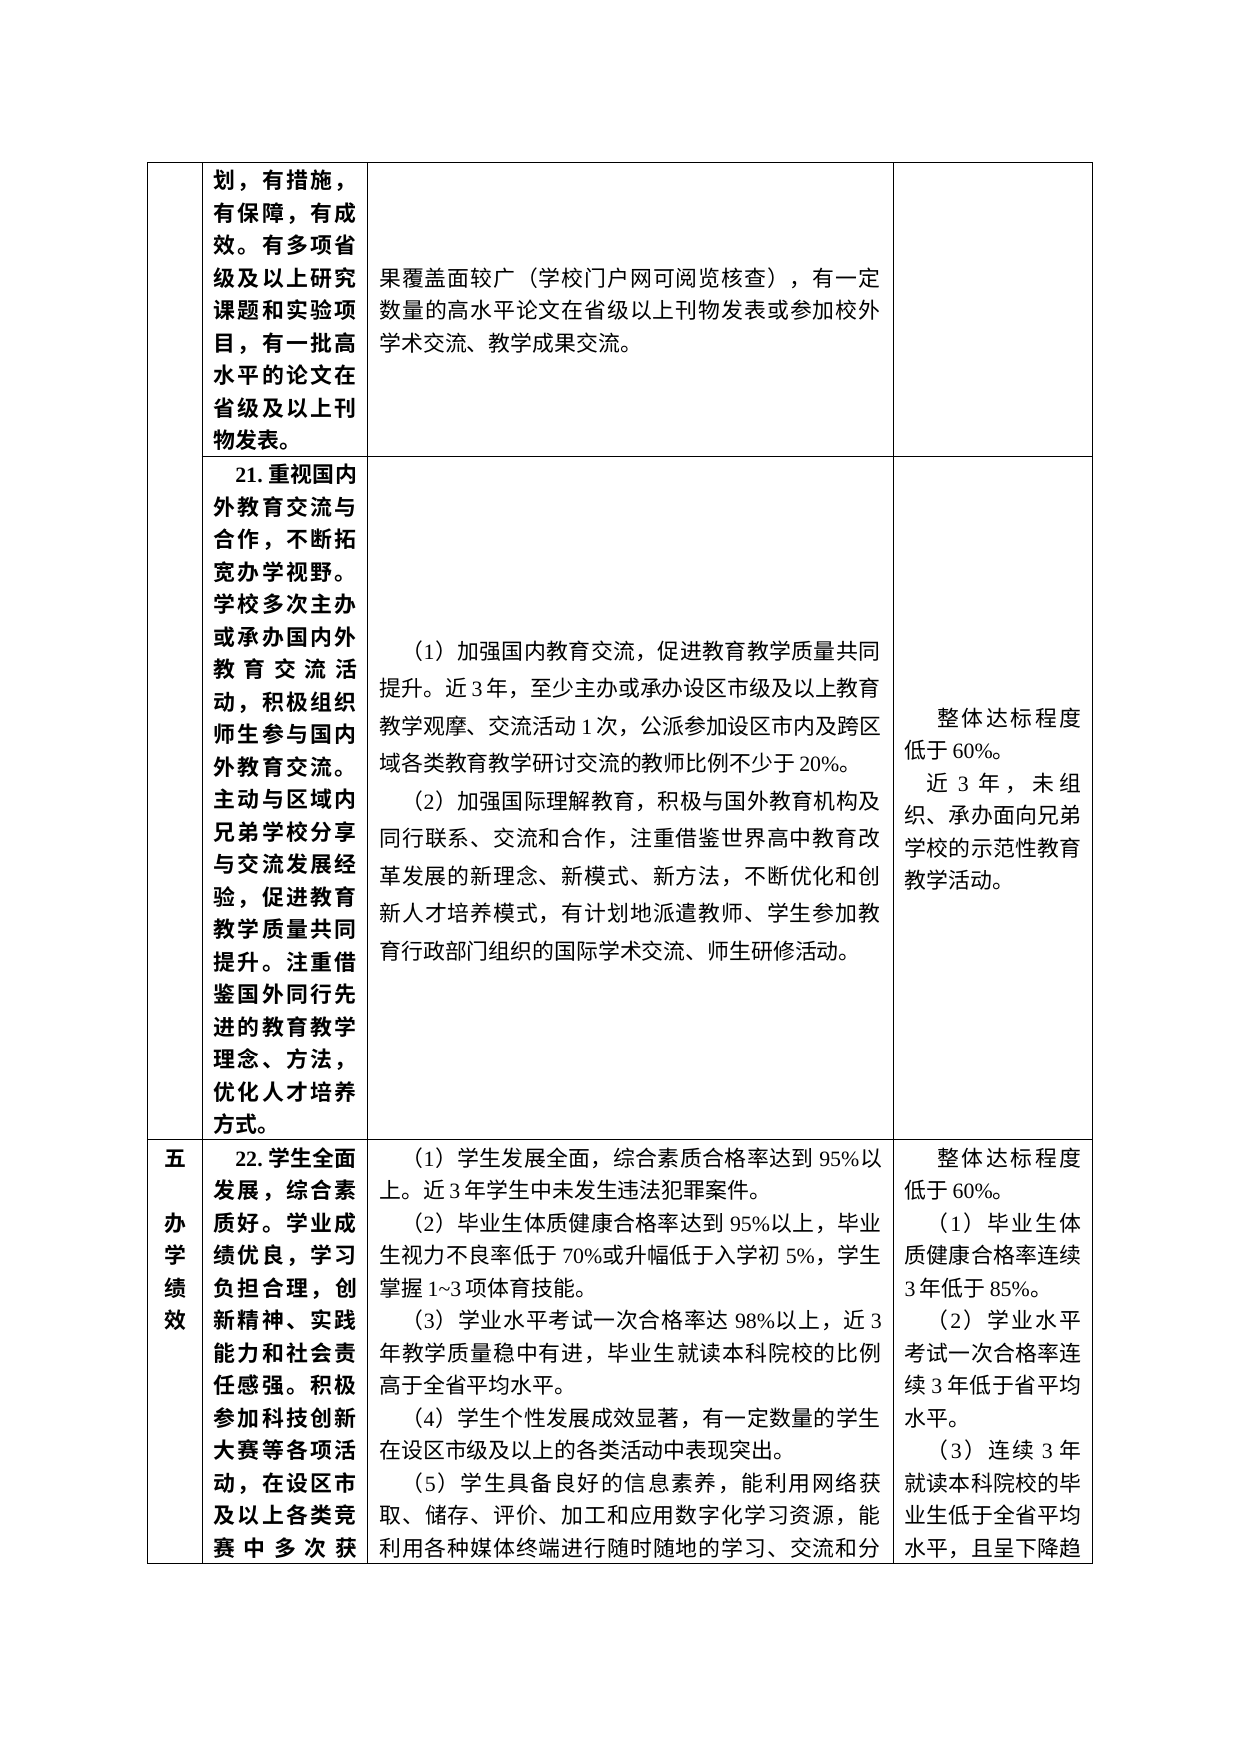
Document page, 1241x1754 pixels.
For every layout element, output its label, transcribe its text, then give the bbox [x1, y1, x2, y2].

table_cell 21. 重视国内外教育交流与合作，不断拓宽办学视野。学校多次主办或承办国内外教育交流活动，积极组织师生参与国内外教育交流。主动与区域内兄弟学校分享与交流发展经验，促进教育教学质量共同提升。注重借鉴国外同行先进的教育教学理念、方法，优化人才培养方式。 [203, 457, 367, 1139]
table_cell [203, 163, 367, 456]
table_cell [894, 163, 1092, 456]
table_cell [203, 1140, 367, 1563]
table_cell 整体达标程度低于60%。 近3年，未组织、承办面向兄弟学校的示范性教育教学活动。 [894, 457, 1092, 1139]
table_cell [368, 163, 893, 456]
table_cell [894, 1140, 1092, 1563]
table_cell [368, 1140, 893, 1563]
table_cell 五 办 学 绩 效 [148, 1140, 202, 1563]
table_cell （1）加强国内教育交流，促进教育教学质量共同提升。近3年，至少主办或承办设区市级及以上教育教学观摩、交流活动1次，公派参加设区市内及跨区域各类教育教学研讨交流的教师比例不少于20%。 （2）加强国际理解教育，积极与国外教育机构及同行联系、交流和合作，注重借鉴世界高中教育改革发展的新理念、新模式、新方法，不断优化和创新人才培养模式，有计划地派遣教师、学生参加教育行政部门组织的国际学术交流、师生研修活动。 [368, 457, 893, 1139]
